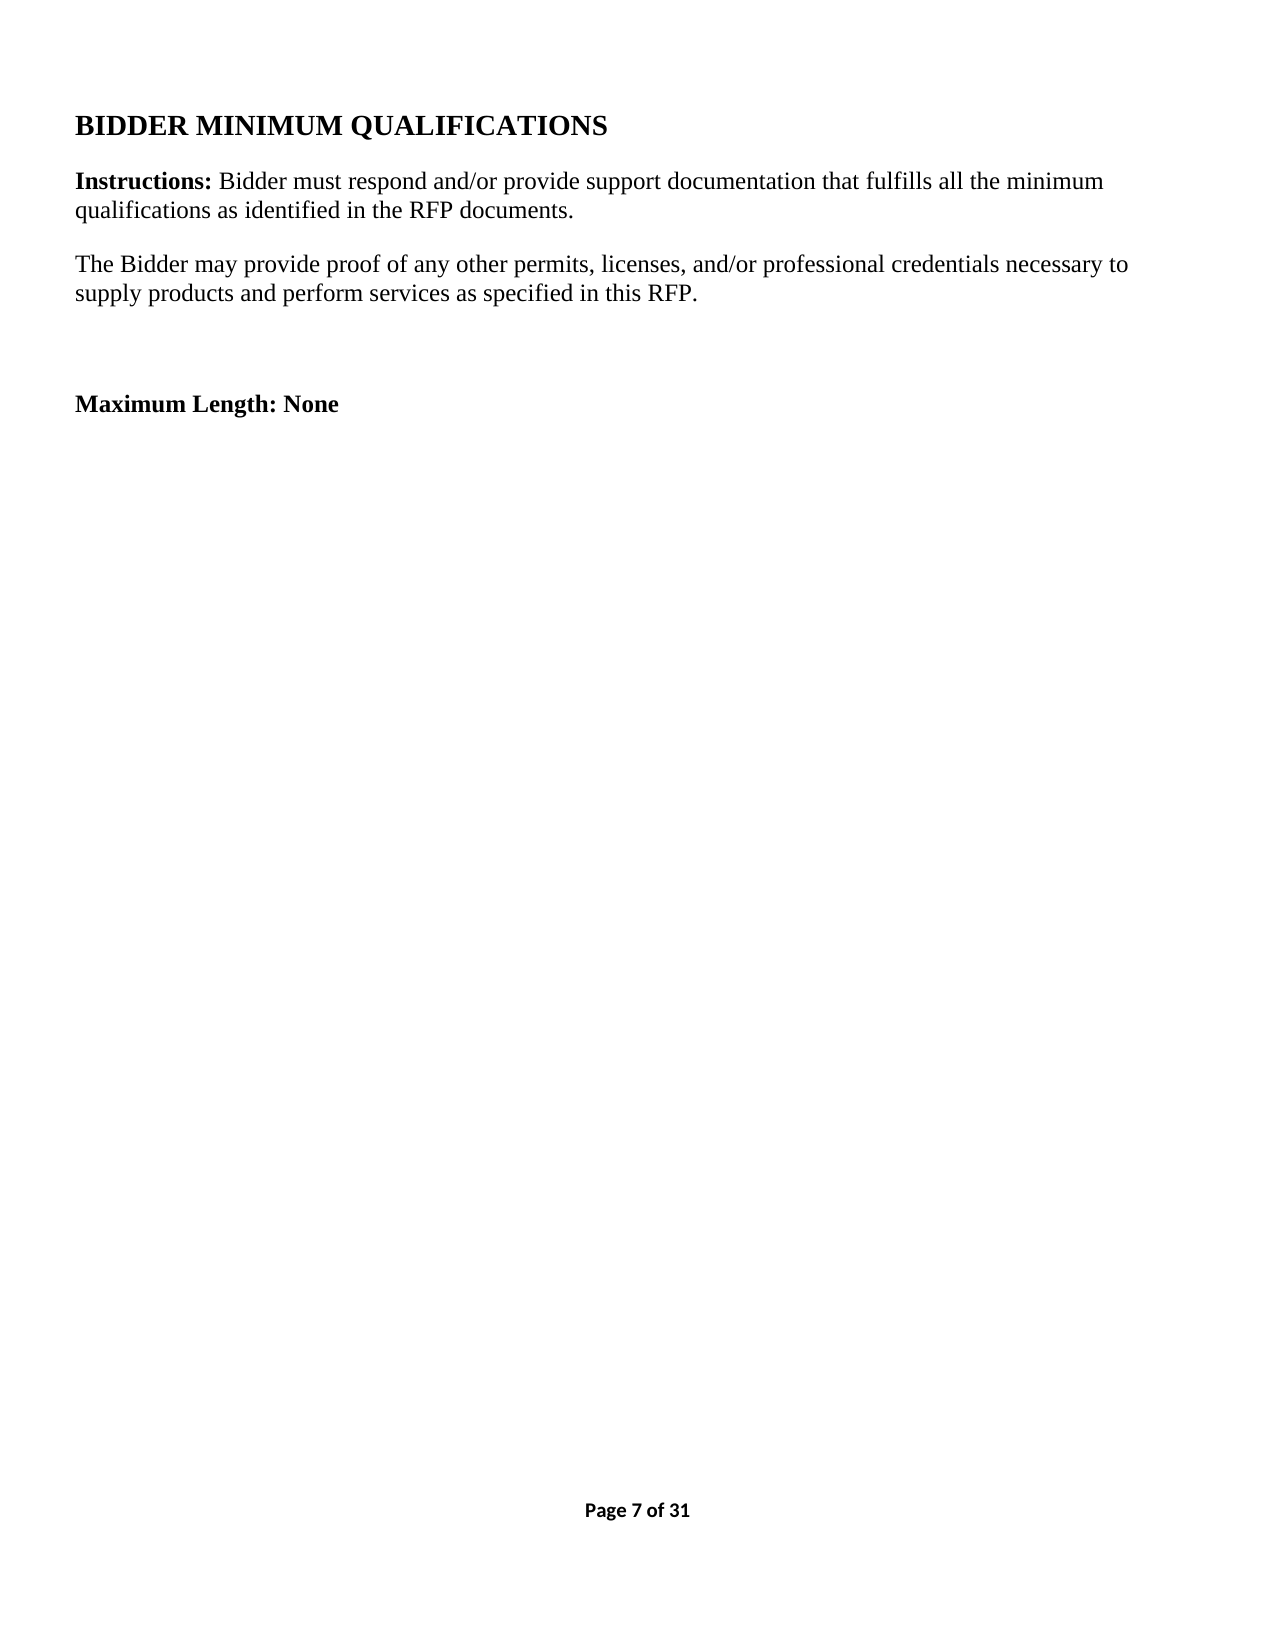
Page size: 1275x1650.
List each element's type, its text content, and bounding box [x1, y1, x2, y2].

text Maximum Length: None [75, 389, 1200, 418]
text Instructions: Bidder must respond and/or provide support documentation that fulfills all the minimum qualifications as identified in the RFP documents. [75, 166, 1200, 224]
text The Bidder may provide proof of any other permits, licenses, and/or professional credentials necessary to supply products and perform services as specified in this RFP. [75, 249, 1200, 306]
text BIDDER MINIMUM QUALIFICATIONS [75, 108, 1200, 141]
